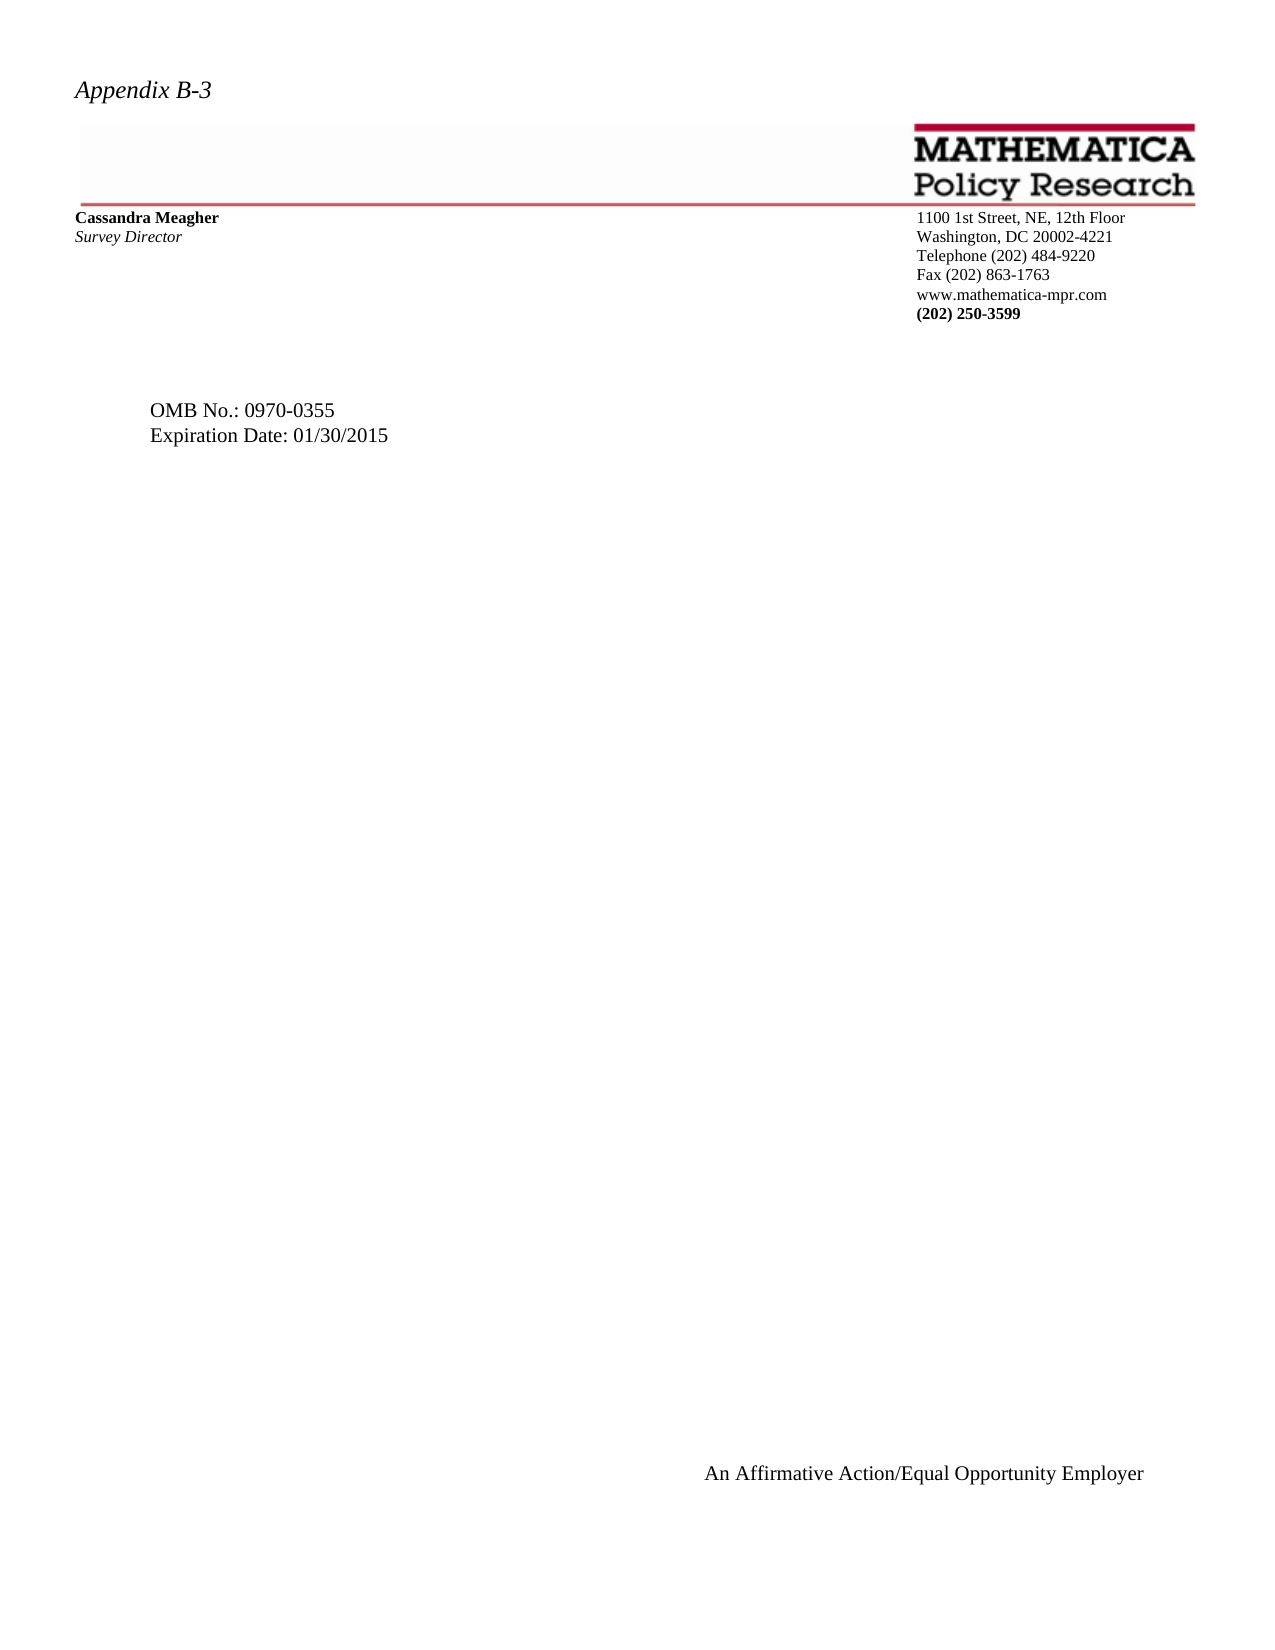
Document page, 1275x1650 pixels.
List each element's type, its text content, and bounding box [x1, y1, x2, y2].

text Washington, DC 20002-4221 [916, 227, 1218, 246]
text 1100 1st Street, NE, 12th Floor [916, 104, 1218, 227]
text Survey Director [75, 227, 609, 246]
text Telephone (202) 484-9220 [916, 246, 1218, 265]
text www.mathematica-mpr.com [916, 284, 1218, 303]
text Expiration Date: 01/30/2015 [150, 422, 609, 447]
text Fax (202) 863-1763 [916, 265, 1218, 284]
text Cassandra Meagher [75, 104, 609, 227]
picture [609, 121, 916, 208]
text OMB No.: 0970-0355 [150, 398, 609, 422]
text (202) 250-3599 [916, 303, 1218, 323]
